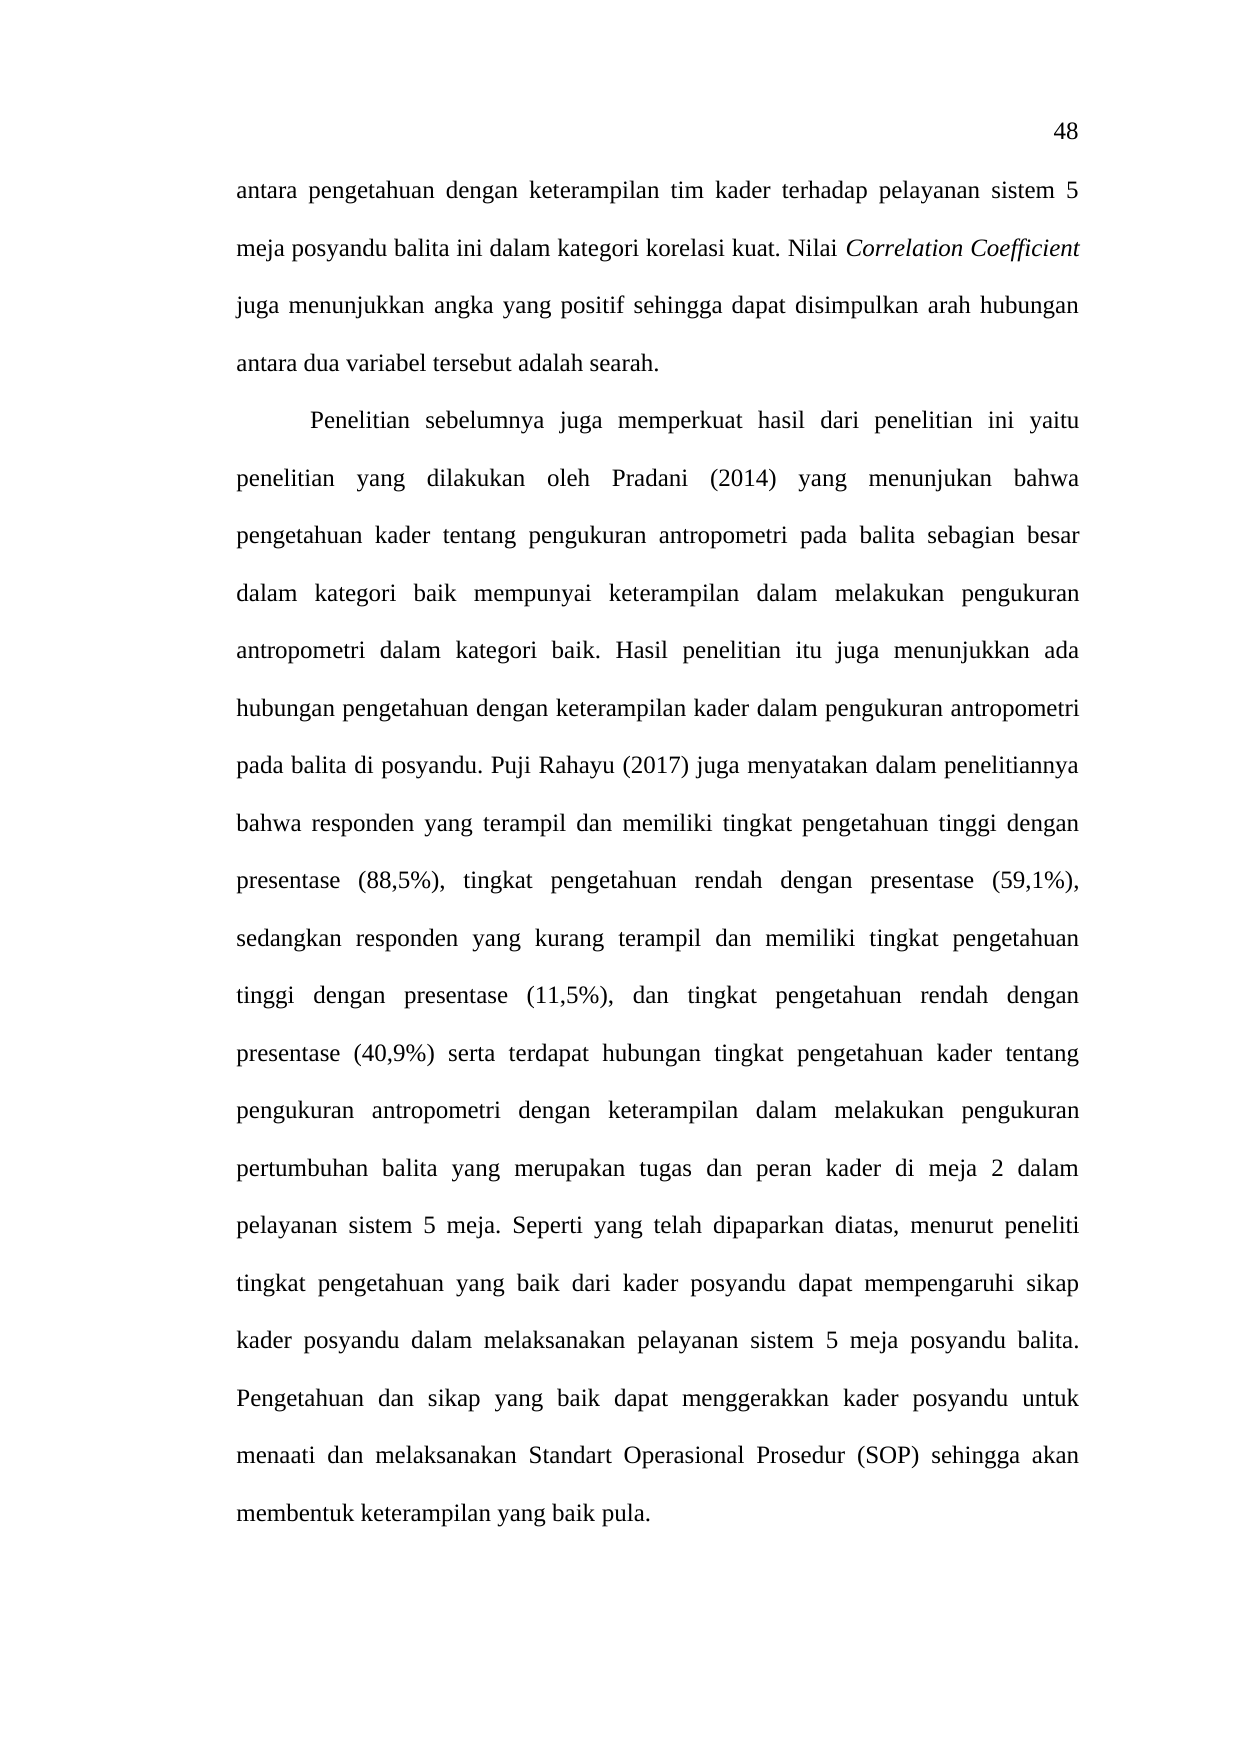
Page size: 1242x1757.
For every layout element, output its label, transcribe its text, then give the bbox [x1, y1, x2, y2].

text 48 [1053, 116, 1127, 145]
text antara pengetahuan dengan keterampilan tim kader terhadap pelayanan sistem 5 meja posyandu balita ini dalam kategori korelasi kuat. Nilai Correlation Coefficient juga menunjukkan angka yang positif sehingga dapat disimpulkan arah hubungan antara dua variabel tersebut adalah searah. [236, 175, 1080, 376]
text Penelitian sebelumnya juga memperkuat hasil dari penelitian ini yaitu penelitian yang dilakukan oleh Pradani (2014) yang menunjukan bahwa pengetahuan kader tentang pengukuran antropometri pada balita sebagian besar dalam kategori baik mempunyai keterampilan dalam melakukan pengukuran antropometri dalam kategori baik. Hasil penelitian itu juga menunjukkan ada hubungan pengetahuan dengan keterampilan kader dalam pengukuran antropometri pada balita di posyandu. Puji Rahayu (2017) juga menyatakan dalam penelitiannya bahwa responden yang terampil dan memiliki tingkat pengetahuan tinggi dengan presentase (88,5%), tingkat pengetahuan rendah dengan presentase (59,1%), sedangkan responden yang kurang terampil dan memiliki tingkat pengetahuan tinggi dengan presentase (11,5%), dan tingkat pengetahuan rendah dengan presentase (40,9%) serta terdapat hubungan tingkat pengetahuan kader tentang pengukuran antropometri dengan keterampilan dalam melakukan pengukuran pertumbuhan balita yang merupakan tugas dan peran kader di meja 2 dalam pelayanan sistem 5 meja. Seperti yang telah dipaparkan diatas, menurut peneliti tingkat pengetahuan yang baik dari kader posyandu dapat mempengaruhi sikap kader posyandu dalam melaksanakan pelayanan sistem 5 meja posyandu balita. Pengetahuan dan sikap yang baik dapat menggerakkan kader posyandu untuk menaati dan melaksanakan Standart Operasional Prosedur (SOP) sehingga akan membentuk keterampilan yang baik pula. [236, 405, 1080, 1526]
